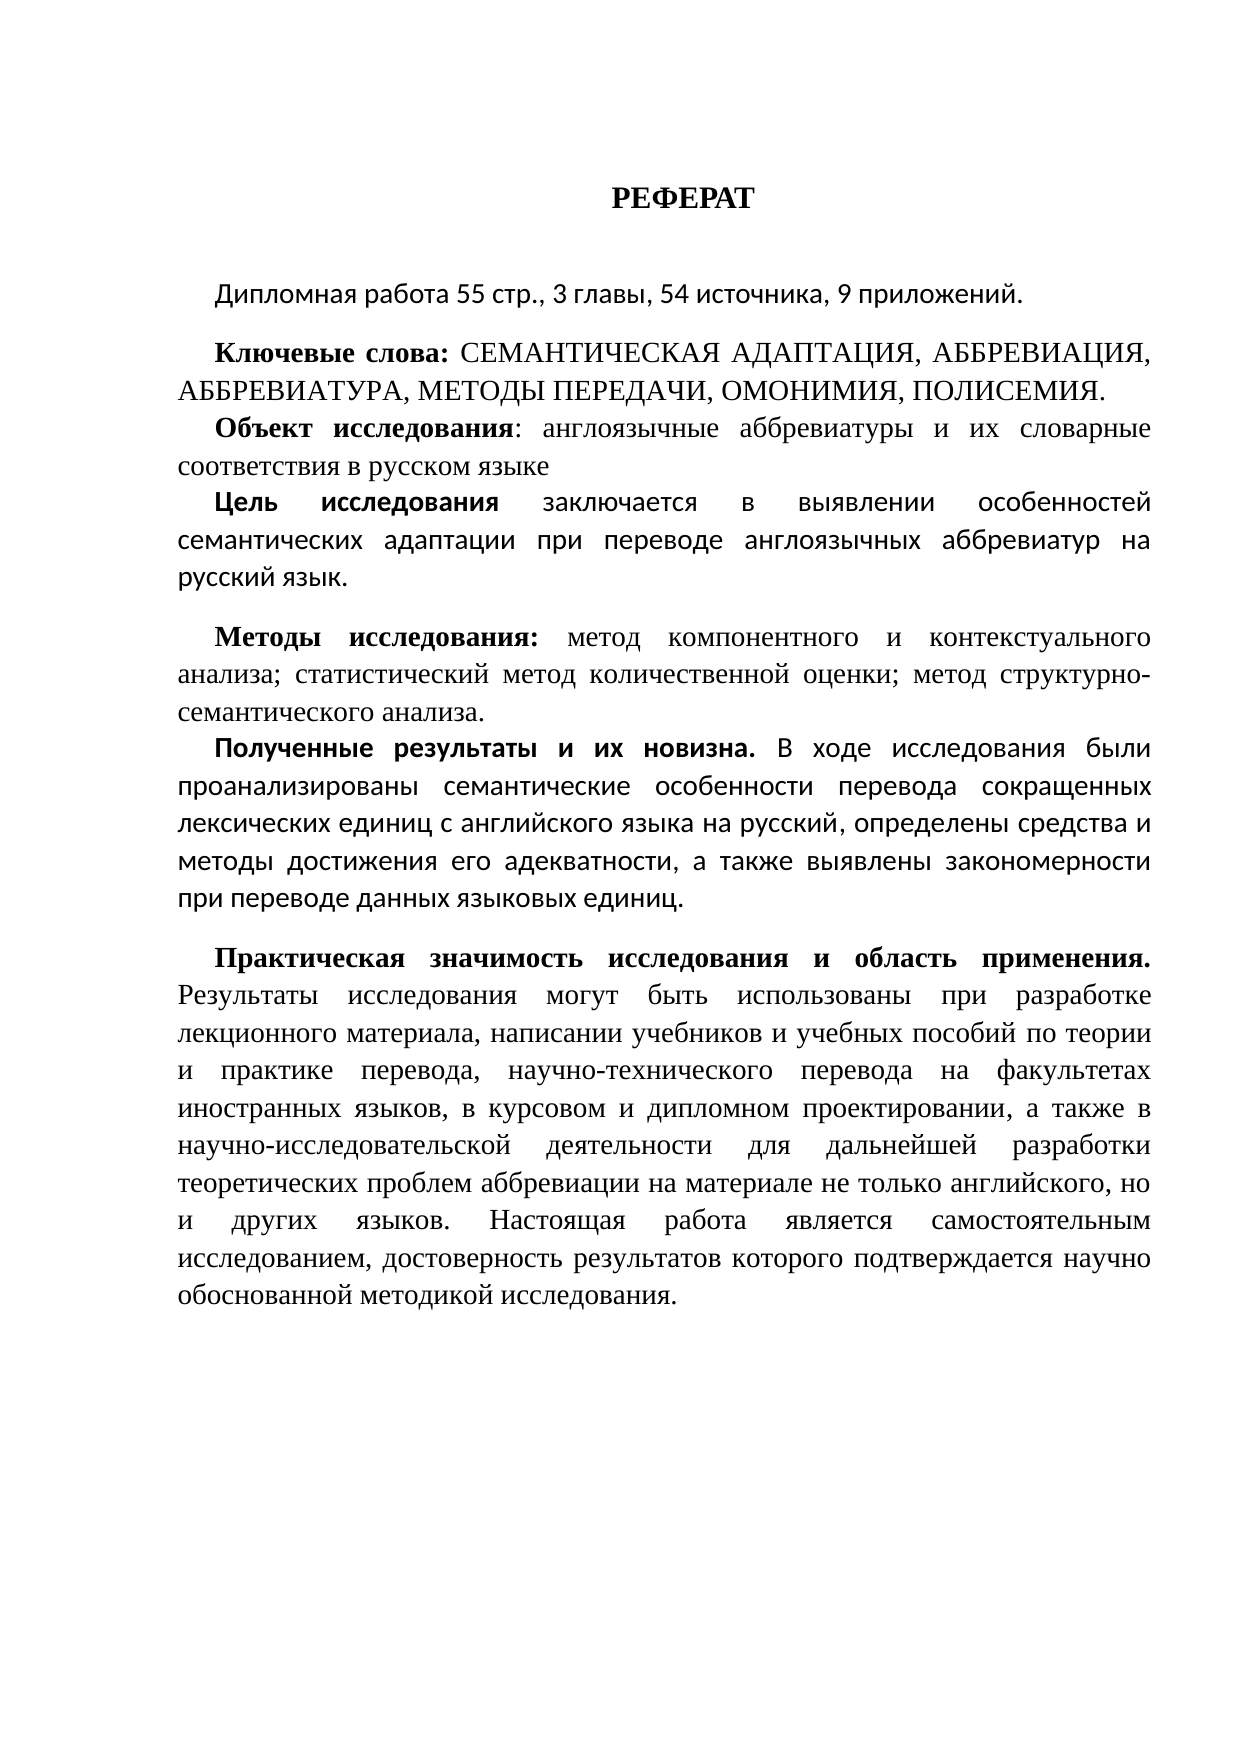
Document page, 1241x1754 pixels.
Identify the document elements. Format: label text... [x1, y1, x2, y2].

text Практическая значимость исследования и область применения. Результаты исследования могут быть использованы при разработке лекционного материала, написании учебников и учебных пособий по теории и практике перевода, научно-технического перевода на факультетах иностранных языков, в курсовом и дипломном проектировании, а также в научно-исследовательской деятельности для дальнейшей разработки теоретических проблем аббревиации на материале не только английского, но и других языков. Настоящая работа является самостоятельным исследованием, достоверность результатов которого подтверждается научно обоснованной методикой исследования. [177, 936, 1152, 1311]
text Цель исследования заключается в выявлении особенностей семантических адаптации при переводе англоязычных аббревиатур на русский язык. [177, 482, 1152, 594]
text Полученные результаты и их новизна. В ходе исследования были проанализированы семантические особенности перевода сокращенных лексических единиц с английского языка на русский, определены средства и методы достижения его адекватности, а также выявлены закономерности при переводе данных языковых единиц. [177, 727, 1152, 915]
text Дипломная работа 55 стр., 3 главы, 54 источника, 9 приложений. [177, 273, 1152, 311]
subtitle РЕФЕРАТ [177, 177, 1152, 215]
text Методы исследования: метод компонентного и контекстуального анализа; статистический метод количественной оценки; метод структурно-семантического анализа. [177, 615, 1152, 727]
text Ключевые слова: СЕМАНТИЧЕСКАЯ АДАПТАЦИЯ, АББРЕВИАЦИЯ, АББРЕВИАТУРА, МЕТОДЫ ПЕРЕДАЧИ, ОМОНИМИЯ, ПОЛИСЕМИЯ. [177, 332, 1152, 407]
text Объект исследования: англоязычные аббревиатуры и их словарные соответствия в русском языке [177, 407, 1152, 482]
